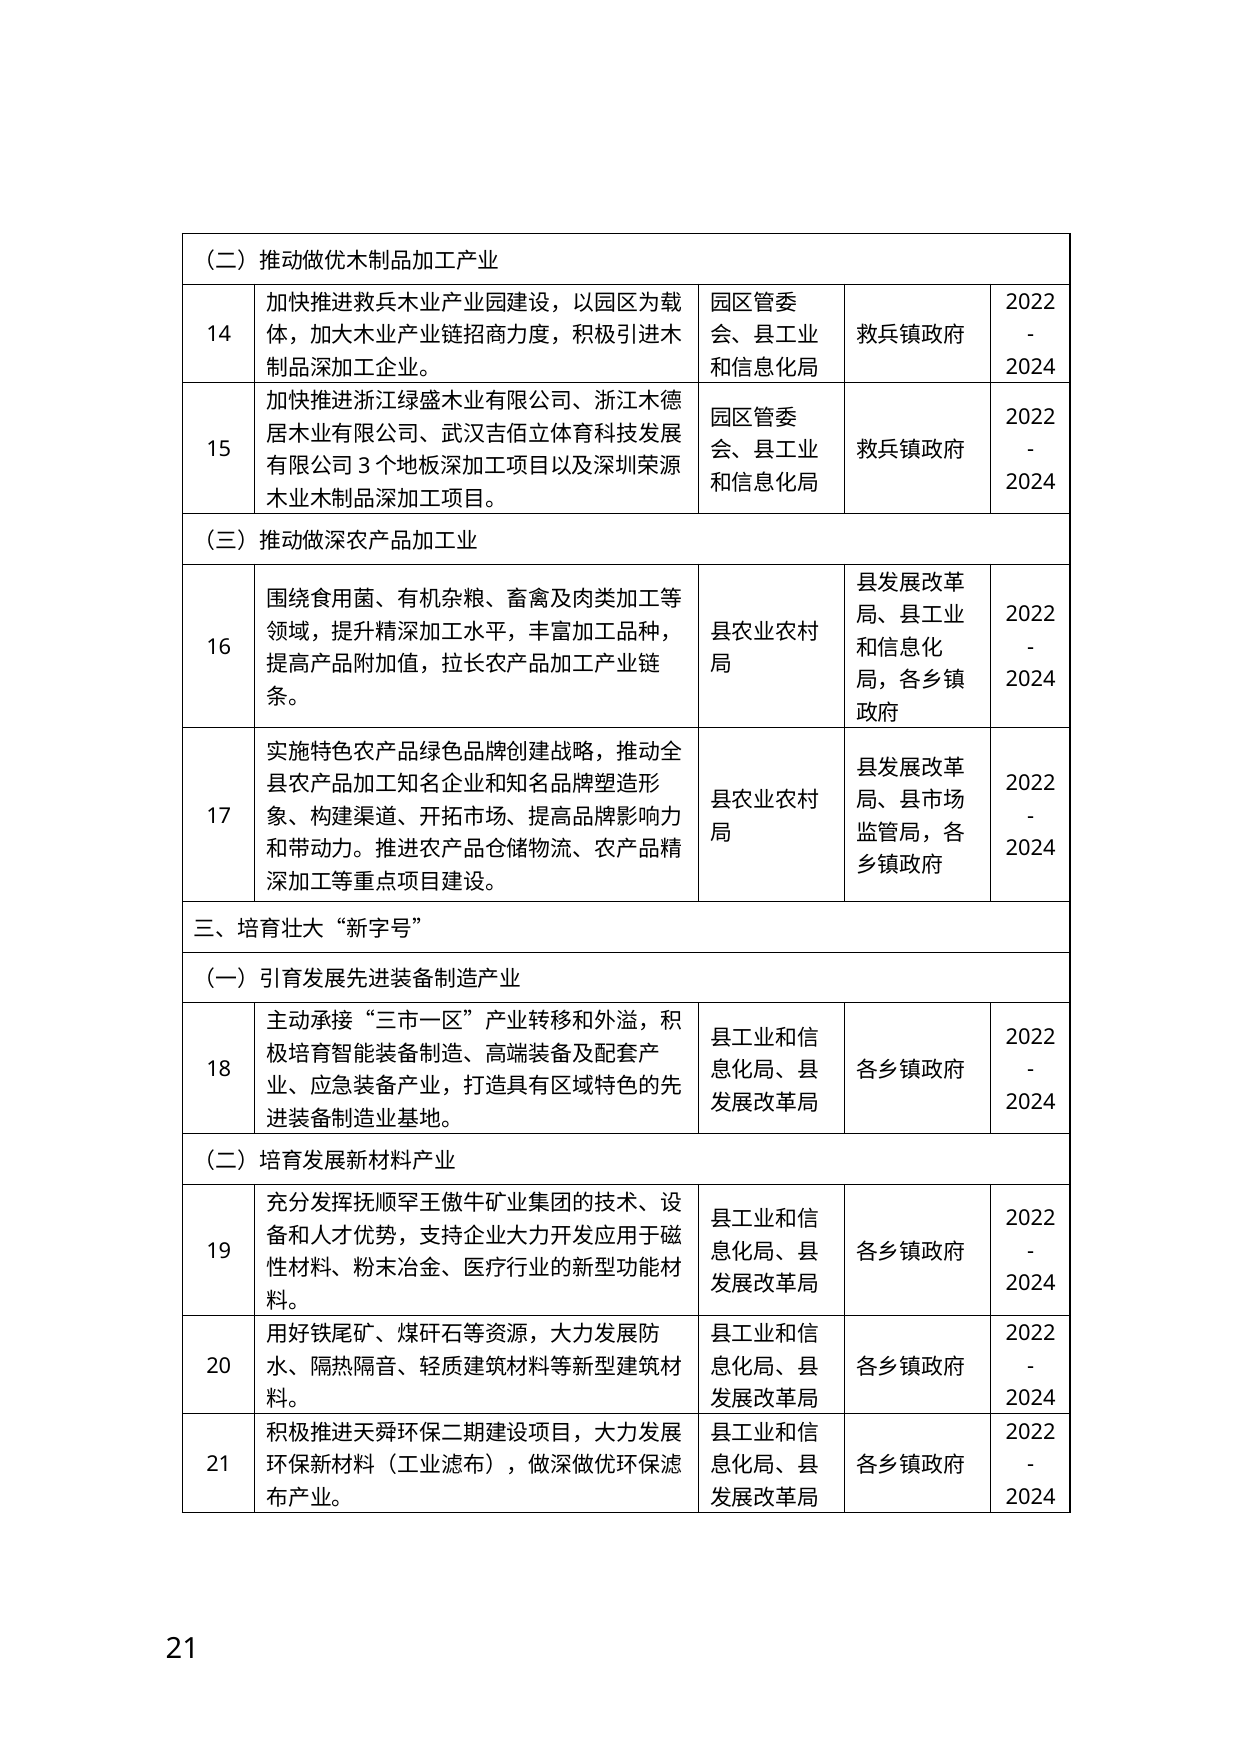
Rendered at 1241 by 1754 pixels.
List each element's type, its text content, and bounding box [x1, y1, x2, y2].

table_cell 各乡镇政府 [845, 1414, 990, 1512]
table_cell 主动承接“三市一区”产业转移和外溢，积极培育智能装备制造、高端装备及配套产业、应急装备产业，打造具有区域特色的先进装备制造业基地。 [255, 1003, 698, 1133]
table_cell 2022- 2024 [991, 1316, 1069, 1413]
table_cell 2022- 2024 [991, 285, 1069, 382]
table_cell （二）推动做优木制品加工产业 [183, 234, 1069, 283]
table_cell 加快推进救兵木业产业园建设，以园区为载体，加大木业产业链招商力度，积极引进木制品深加工企业。 [255, 285, 698, 382]
table_cell 18 [183, 1003, 254, 1133]
table_cell 积极推进天舜环保二期建设项目，大力发展环保新材料（工业滤布），做深做优环保滤布产业。 [255, 1414, 698, 1512]
table_cell 16 [183, 565, 254, 727]
table_cell 各乡镇政府 [845, 1185, 990, 1315]
table_cell （二）培育发展新材料产业 [183, 1134, 1069, 1184]
table_cell 县工业和信息化局、县发展改革局 [699, 1316, 844, 1413]
table_cell 加快推进浙江绿盛木业有限公司、浙江木德居木业有限公司、武汉吉佰立体育科技发展有限公司3个地板深加工项目以及深圳荣源木业木制品深加工项目。 [255, 383, 698, 513]
table_cell 三、培育壮大“新字号” [183, 902, 1069, 952]
table_cell 2022- 2024 [991, 1414, 1069, 1512]
table_cell 县农业农村局 [699, 565, 844, 727]
table_cell 园区管委会、县工业和信息化局 [699, 285, 844, 382]
table_cell 各乡镇政府 [845, 1316, 990, 1413]
table_cell 2022- 2024 [991, 565, 1069, 727]
table_cell （一）引育发展先进装备制造产业 [183, 953, 1069, 1002]
table_cell 21 [183, 1414, 254, 1512]
table_cell 园区管委会、县工业和信息化局 [699, 383, 844, 513]
table_cell 15 [183, 383, 254, 513]
table_cell 2022- 2024 [991, 1003, 1069, 1133]
table_cell 县发展改革局、县工业和信息化局，各乡镇政府 [845, 565, 990, 727]
table_cell 县工业和信息化局、县发展改革局 [699, 1185, 844, 1315]
table_cell （三）推动做深农产品加工业 [183, 514, 1069, 563]
table_cell 14 [183, 285, 254, 382]
table_cell 20 [183, 1316, 254, 1413]
table_cell 2022- 2024 [991, 383, 1069, 513]
table_cell 县工业和信息化局、县发展改革局 [699, 1414, 844, 1512]
table_cell 充分发挥抚顺罕王傲牛矿业集团的技术、设备和人才优势，支持企业大力开发应用于磁性材料、粉末冶金、医疗行业的新型功能材料。 [255, 1185, 698, 1315]
table_cell 2022- 2024 [991, 728, 1069, 901]
table_cell 救兵镇政府 [845, 285, 990, 382]
table_cell 县农业农村局 [699, 728, 844, 901]
table_cell 2022- 2024 [991, 1185, 1069, 1315]
table_cell 用好铁尾矿、煤矸石等资源，大力发展防水、隔热隔音、轻质建筑材料等新型建筑材料。 [255, 1316, 698, 1413]
table_cell 县发展改革局、县市场监管局，各乡镇政府 [845, 728, 990, 901]
table_cell 实施特色农产品绿色品牌创建战略，推动全县农产品加工知名企业和知名品牌塑造形象、构建渠道、开拓市场、提高品牌影响力和带动力。推进农产品仓储物流、农产品精深加工等重点项目建设。 [255, 728, 698, 901]
table_cell 17 [183, 728, 254, 901]
table_cell 围绕食用菌、有机杂粮、畜禽及肉类加工等领域，提升精深加工水平，丰富加工品种，提高产品附加值，拉长农产品加工产业链条。 [255, 565, 698, 727]
table_cell 各乡镇政府 [845, 1003, 990, 1133]
table_cell 县工业和信息化局、县发展改革局 [699, 1003, 844, 1133]
table_cell 19 [183, 1185, 254, 1315]
table_cell 救兵镇政府 [845, 383, 990, 513]
